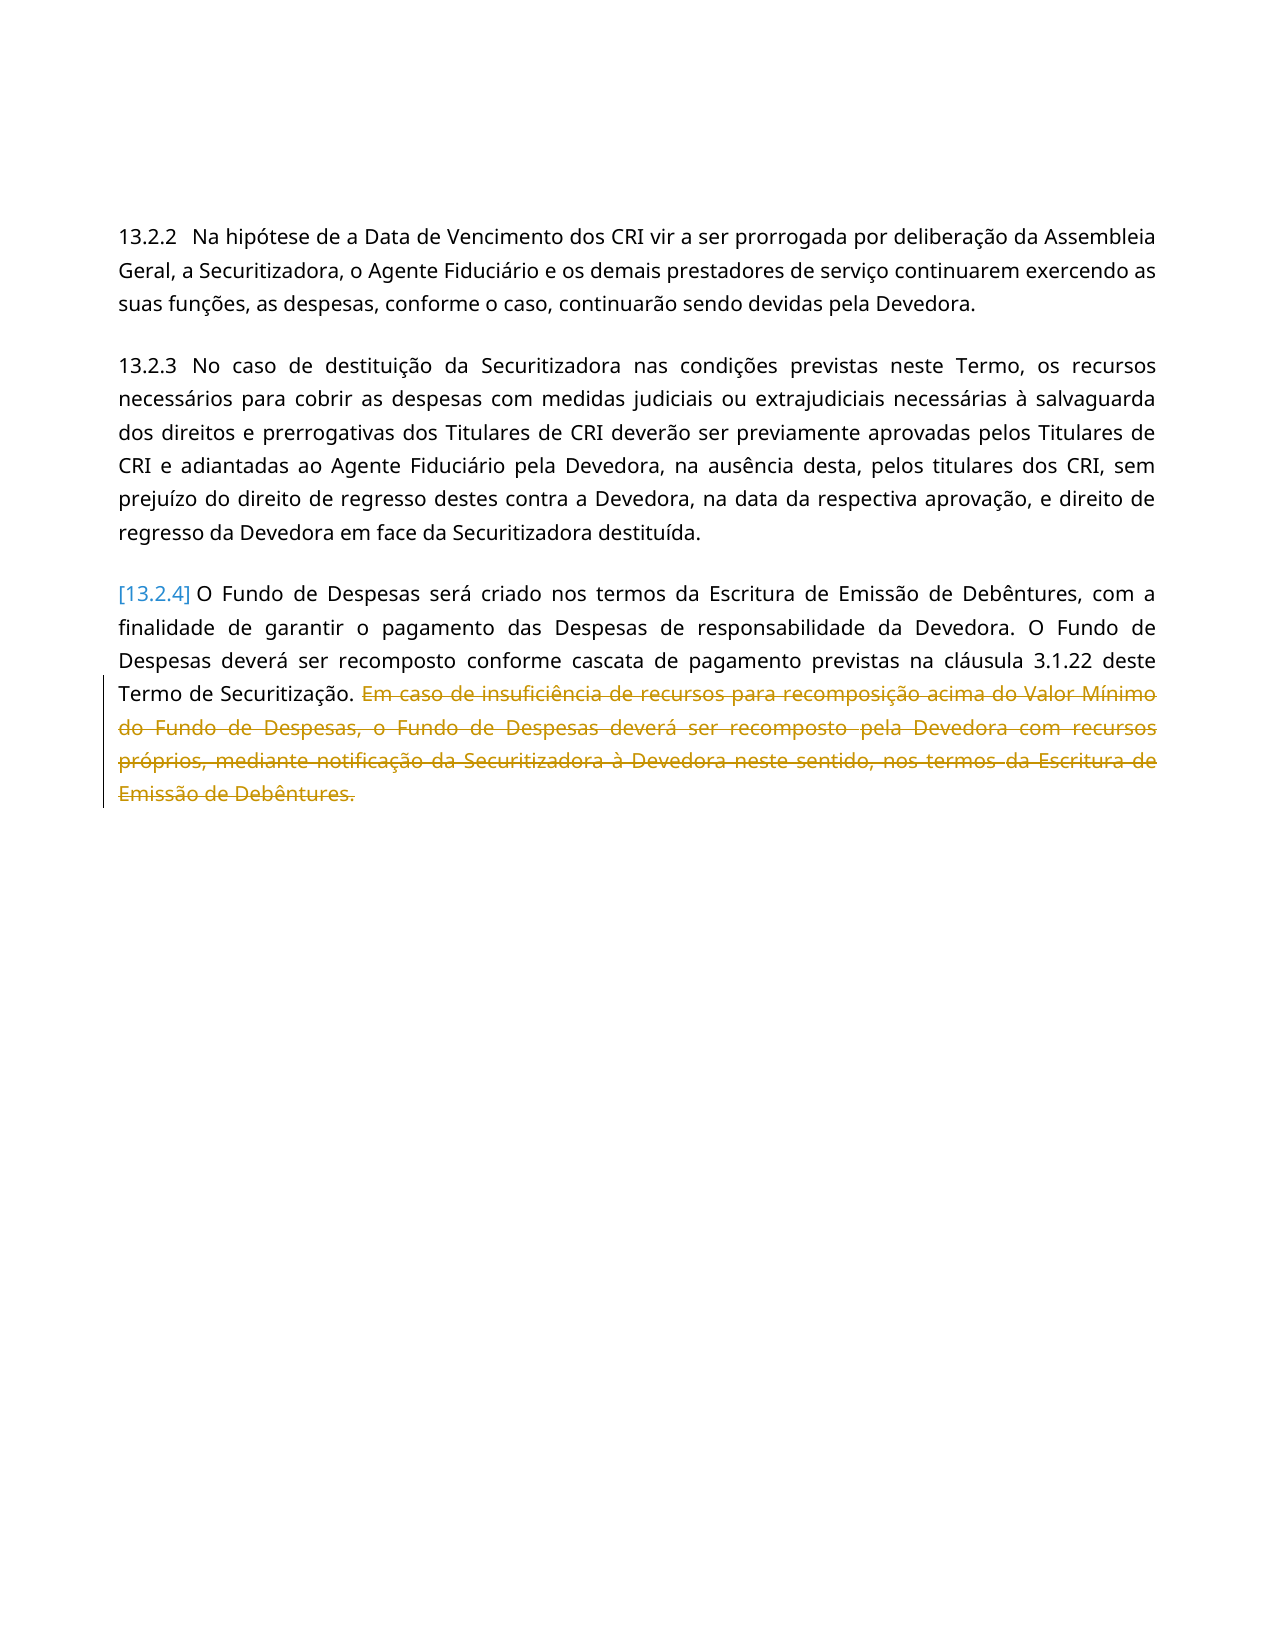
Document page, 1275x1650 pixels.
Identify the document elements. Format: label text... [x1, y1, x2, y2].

subtitle O Fundo de Despesas será criado nos termos da Escritura de Emissão de Debêntures, com a finalidade de garantir o pagamento das Despesas de responsabilidade da Devedora. O Fundo de Despesas deverá ser recomposto conforme cascata de pagamento previstas na cláusula 3.1.22 deste Termo de Securitização. [118, 575, 1157, 762]
subtitle No caso de destituição da Securitizadora nas condições previstas neste Termo, os recursos necessários para cobrir as despesas com medidas judiciais ou extrajudiciais necessárias à salvaguarda dos direitos e prerrogativas dos Titulares de CRI deverão ser previamente aprovadas pelos Titulares de CRI e adiantadas ao Agente Fiduciário pela Devedora, na ausência desta, pelos titulares dos CRI, sem prejuízo do direito de regresso destes contra a Devedora, na data da respectiva aprovação, e direito de regresso da Devedora em face da Securitizadora destituída. [118, 347, 1157, 547]
subtitle O Fundo de Despesas será criado nos termos da Escritura de Emissão de Debêntures, com a finalidade de garantir o pagamento das Despesas de responsabilidade da Devedora. O Fundo de Despesas deverá ser recomposto conforme cascata de pagamento previstas na cláusula 3.1.22 deste Termo de Securitização. [118, 763, 1157, 808]
subtitle Na hipótese de a Data de Vencimento dos CRI vir a ser prorrogada por deliberação da Assembleia Geral, a Securitizadora, o Agente Fiduciário e os demais prestadores de serviço continuarem exercendo as suas funções, as despesas, conforme o caso, continuarão sendo devidas pela Devedora. [118, 218, 1157, 318]
